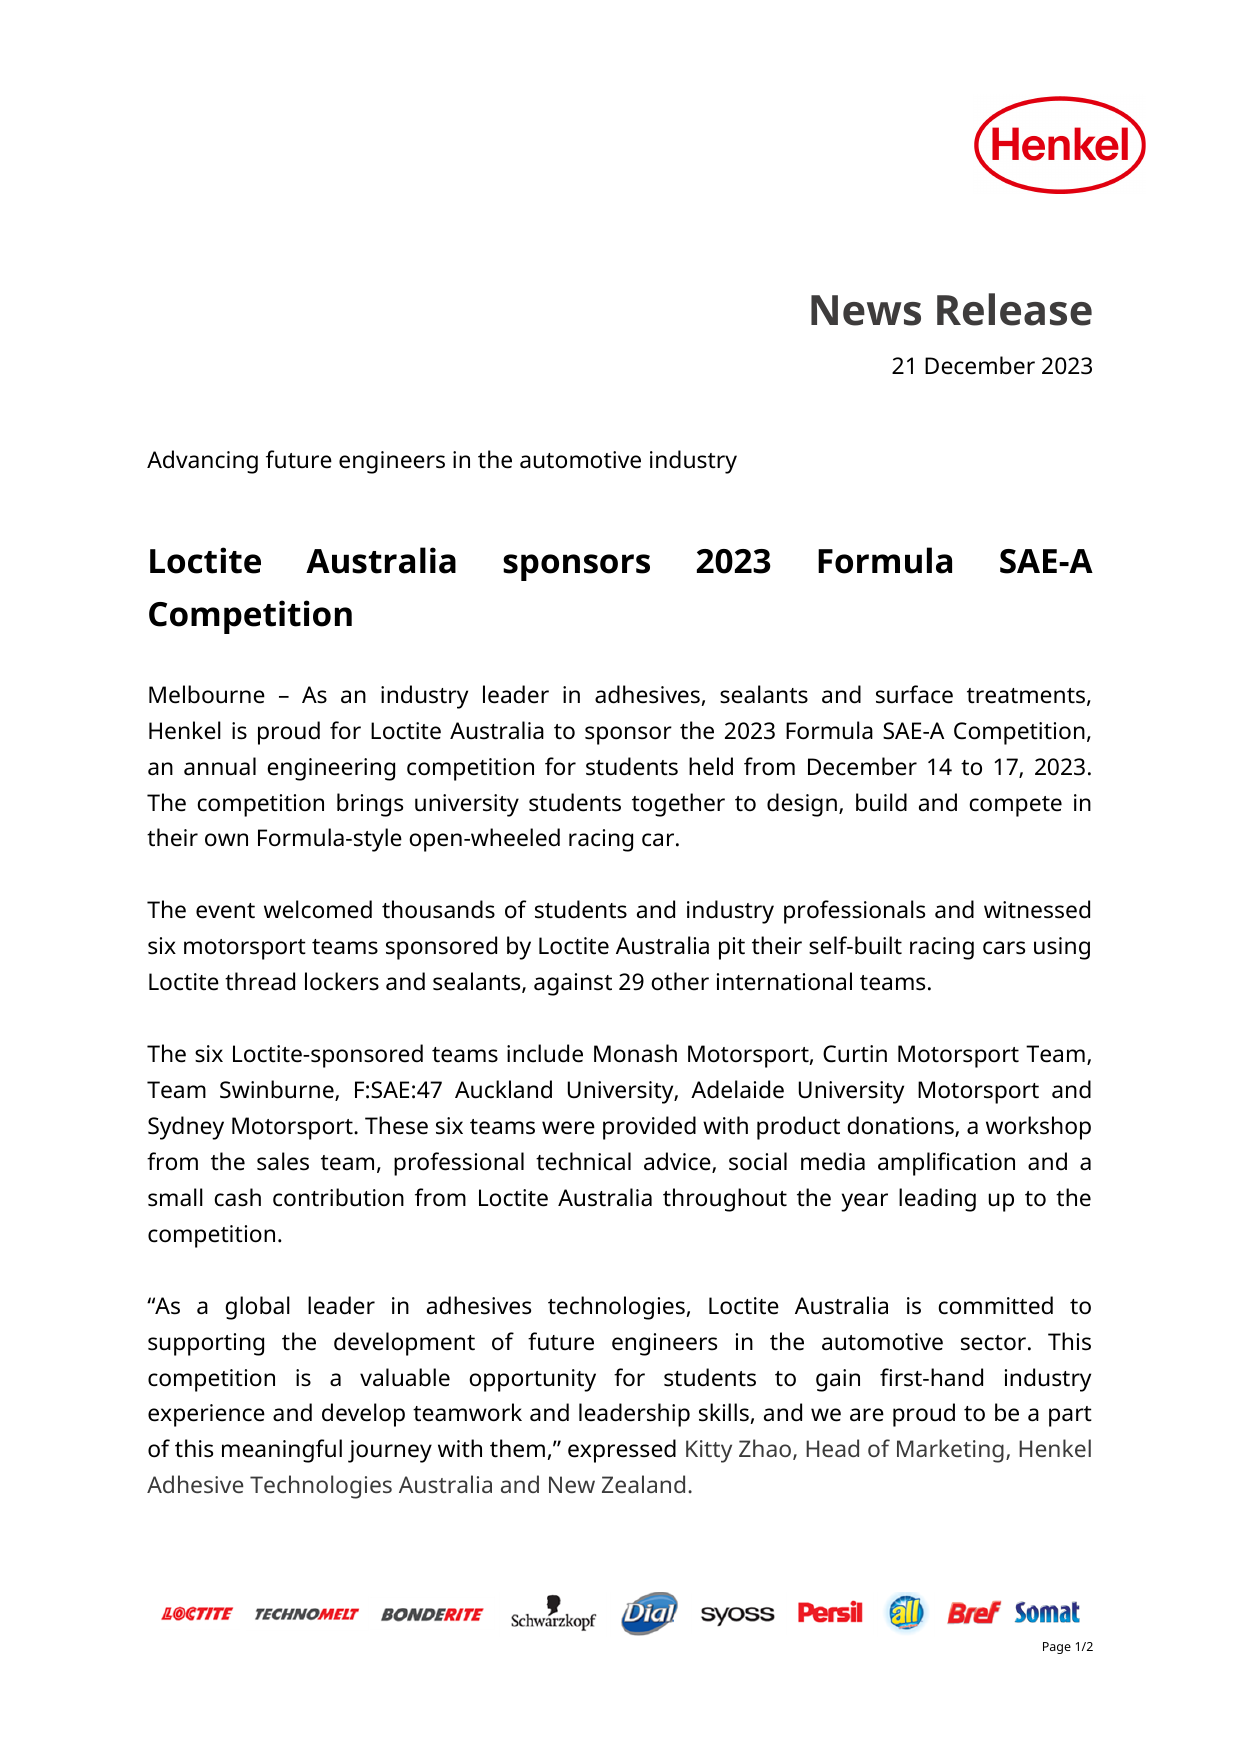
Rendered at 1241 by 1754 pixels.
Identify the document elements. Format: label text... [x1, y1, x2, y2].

picture [973, 94, 1146, 194]
text The six Loctite-sponsored teams include Monash Motorsport, Curtin Motorsport Team, Team Swinburne, F:SAE:47 Auckland University, Adelaide University Motorsport and Sydney Motorsport. These six teams were provided with product donations, a workshop from the sales team, professional technical advice, social media amplification and a small cash contribution from Loctite Australia throughout the year leading up to the competition. [147, 1038, 1093, 1249]
text The event welcomed thousands of students and industry professionals and witnessed six motorsport teams sponsored by Loctite Australia pit their self-built racing cars using Loctite thread lockers and sealants, against 29 other international teams. [147, 894, 1093, 997]
text Advancing future engineers in the automotive industry [147, 444, 1093, 475]
text Loctite Australia sponsors 2023 Formula SAE-A Competition [147, 538, 1093, 636]
text “As a global leader in adhesives technologies, Loctite Australia is committed to supporting the development of future engineers in the automotive sector. This competition is a valuable opportunity for students to gain first-hand industry experience and develop teamwork and leadership skills, and we are proud to be a part of this meaningful journey with them,” expressed Kitty Zhao, Head of Marketing, Henkel Adhesive Technologies Australia and New Zealand. [147, 1289, 1093, 1501]
text Melbourne – As an industry leader in adhesives, sealants and surface treatments, Henkel is proud for Loctite Australia to sponsor the 2023 Formula SAE-A Competition, an annual engineering competition for students held from December 14 to 17, 2023. The competition brings university students together to design, build and compete in their own Formula-style open-wheeled racing car. [147, 679, 1093, 854]
text 21 December 2023 [147, 350, 1093, 381]
picture [157, 1592, 1094, 1637]
